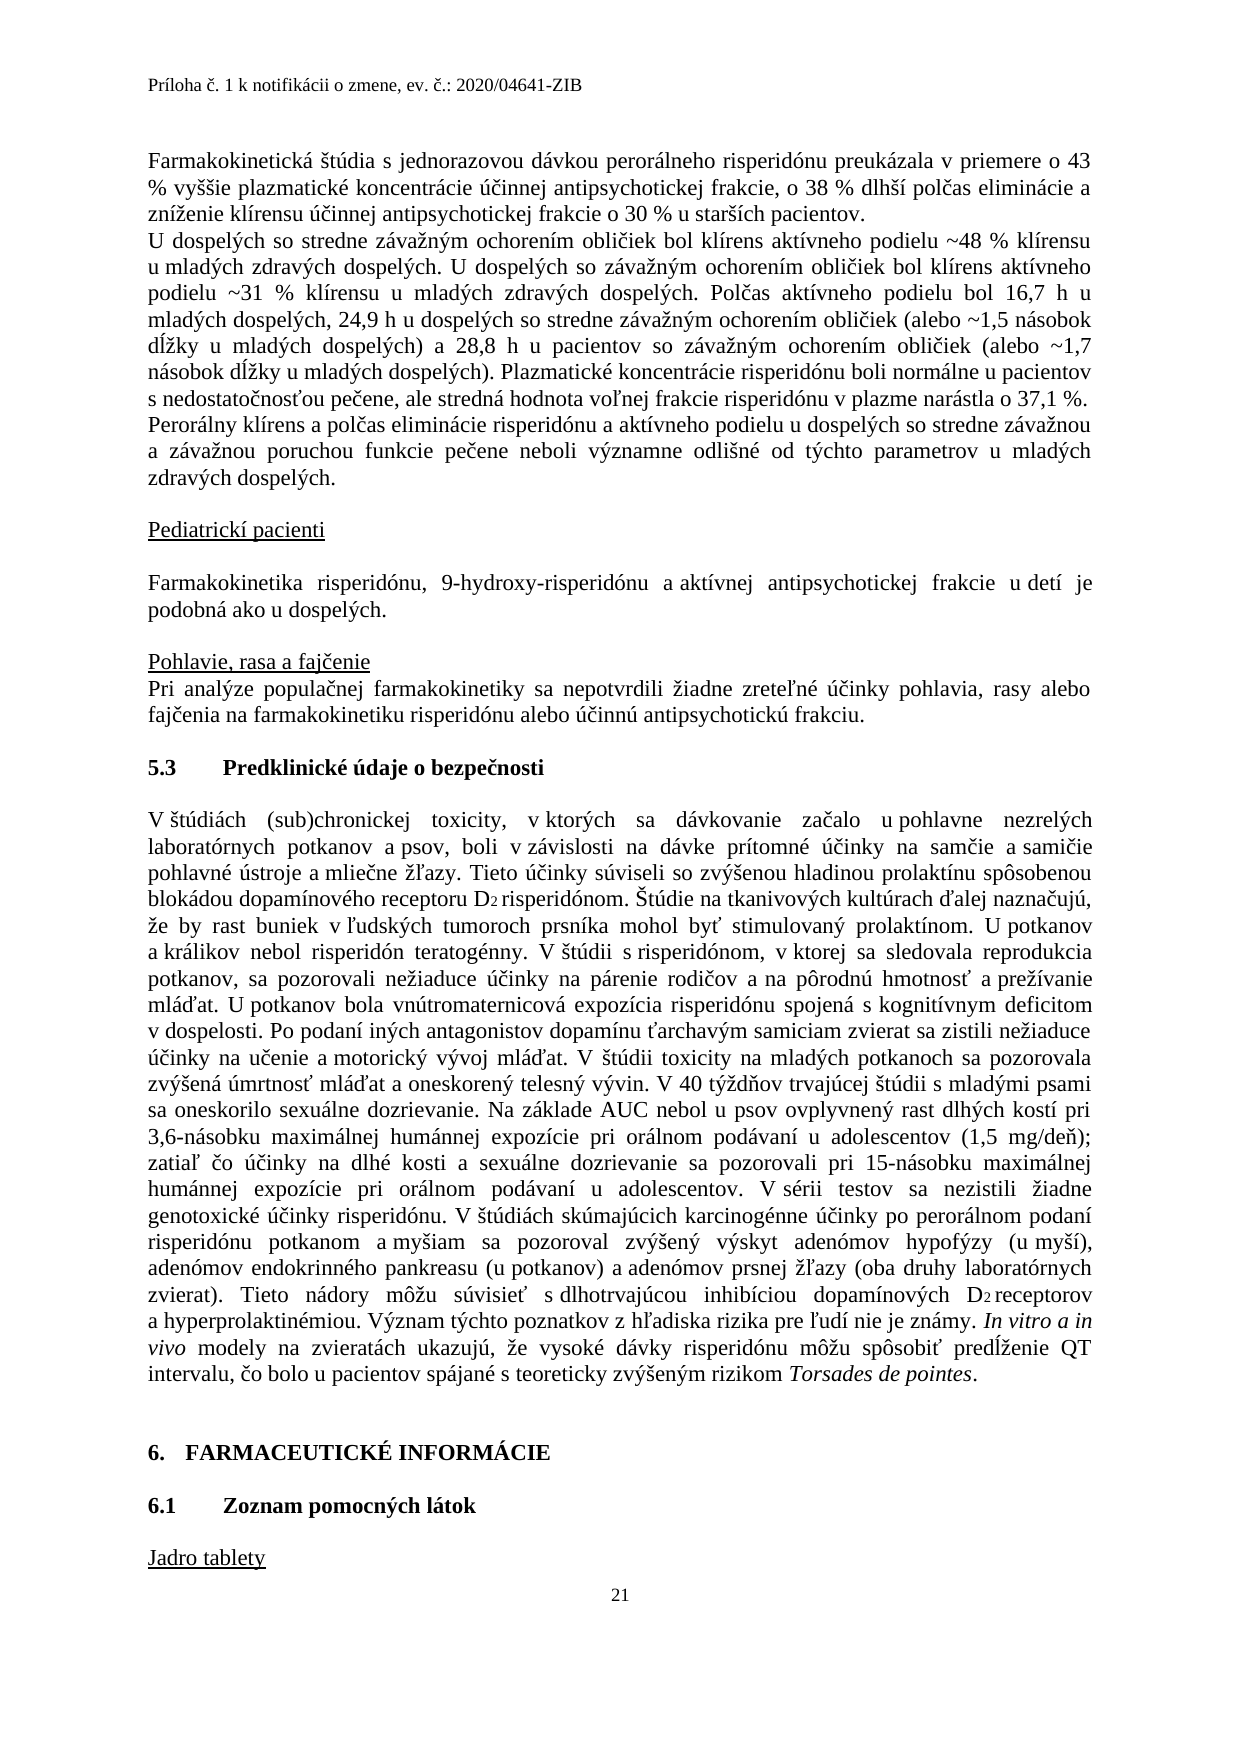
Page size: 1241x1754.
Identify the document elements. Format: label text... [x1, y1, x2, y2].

text Predklinické údaje o bezpečnosti [148, 754, 1093, 780]
text Pohlavie, rasa a fajčenie [148, 648, 1093, 675]
text Perorálny klírens a polčas eliminácie risperidónu a aktívneho podielu u dospelých so stredne závažnou a závažnou poruchou funkcie pečene neboli významne odlišné od týchto parametrov u mladých zdravých dospelých. [148, 411, 1093, 490]
text Pri analýze populačnej farmakokinetiky sa nepotvrdili žiadne zreteľné účinky pohlavia, rasy alebo fajčenia na farmakokinetiku risperidónu alebo účinnú antipsychotickú frakciu. [148, 675, 1093, 727]
text V štúdiách (sub)chronickej toxicity, v ktorých sa dávkovanie začalo u pohlavne nezrelých laboratórnych potkanov a psov, boli v závislosti na dávke prítomné účinky na samčie a samičie pohlavné ústroje a mliečne žľazy. Tieto účinky súviseli so zvýšenou hladinou prolaktínu spôsobenou blokádou dopamínového receptoru D2 risperidónom. Štúdie na tkanivových kultúrach ďalej naznačujú, že by rast buniek v ľudských tumoroch prsníka mohol byť stimulovaný prolaktínom. U potkanov a králikov nebol risperidón teratogénny. V štúdii s risperidónom, v ktorej sa sledovala reprodukcia potkanov, sa pozorovali nežiaduce účinky na párenie rodičov a na pôrodnú hmotnosť a prežívanie mláďat. U potkanov bola vnútromaternicová expozícia risperidónu spojená s kognitívnym deficitom v dospelosti. Po podaní iných antagonistov dopamínu ťarchavým samiciam zvierat sa zistili nežiaduce účinky na učenie a motorický vývoj mláďat. V štúdii toxicity na mladých potkanoch sa pozorovala zvýšená úmrtnosť mláďat a oneskorený telesný vývin. V 40 týždňov trvajúcej štúdii s mladými psami sa oneskorilo sexuálne dozrievanie. Na základe AUC nebol u psov ovplyvnený rast dlhých kostí pri 3,6-násobku maximálnej humánnej expozície pri orálnom podávaní u adolescentov (1,5 mg/deň); zatiaľ čo účinky na dlhé kosti a sexuálne dozrievanie sa pozorovali pri 15-násobku maximálnej humánnej expozície pri orálnom podávaní u adolescentov. V sérii testov sa nezistili žiadne genotoxické účinky risperidónu. V štúdiách skúmajúcich karcinogénne účinky po perorálnom podaní risperidónu potkanom a myšiam sa pozoroval zvýšený výskyt adenómov hypofýzy (u myší), adenómov endokrinného pankreasu (u potkanov) a adenómov prsnej žľazy (oba druhy laboratórnych zvierat). Tieto nádory môžu súvisieť s dlhotrvajúcou inhibíciou dopamínových D2 receptorov a hyperprolaktinémiou. Význam týchto poznatkov z hľadiska rizika pre ľudí nie je známy. In vitro a in vivo modely na zvieratách ukazujú, že vysoké dávky risperidónu môžu spôsobiť predĺženie QT intervalu, čo bolo u pacientov spájané s teoreticky zvýšeným rizikom Torsades de pointes. [148, 806, 1093, 1386]
text Jadro tablety [148, 1544, 1093, 1571]
text Pediatrickí pacienti [148, 517, 1093, 543]
text Farmakokinetická štúdia s jednorazovou dávkou perorálneho risperidónu preukázala v priemere o 43 % vyššie plazmatické koncentrácie účinnej antipsychotickej frakcie, o 38 % dlhší polčas eliminácie a zníženie klírensu účinnej antipsychotickej frakcie o 30 % u starších pacientov. [148, 148, 1093, 227]
text Zoznam pomocných látok [148, 1492, 1093, 1518]
text Farmakokinetika risperidónu, 9-hydroxy-risperidónu a aktívnej antipsychotickej frakcie u detí je podobná ako u dospelých. [148, 569, 1093, 622]
text U dospelých so stredne závažným ochorením obličiek bol klírens aktívneho podielu ~48 % klírensu u mladých zdravých dospelých. U dospelých so závažným ochorením obličiek bol klírens aktívneho podielu ~31 % klírensu u mladých zdravých dospelých. Polčas aktívneho podielu bol 16,7 h u mladých dospelých, 24,9 h u dospelých so stredne závažným ochorením obličiek (alebo ~1,5 násobok dĺžky u mladých dospelých) a 28,8 h u pacientov so závažným ochorením obličiek (alebo ~1,7 násobok dĺžky u mladých dospelých). Plazmatické koncentrácie risperidónu boli normálne u pacientov s nedostatočnosťou pečene, ale stredná hodnota voľnej frakcie risperidónu v plazme narástla o 37,1 %. [148, 227, 1093, 411]
text FARMACEUTICKÉ INFORMÁCIE [148, 1439, 1093, 1465]
